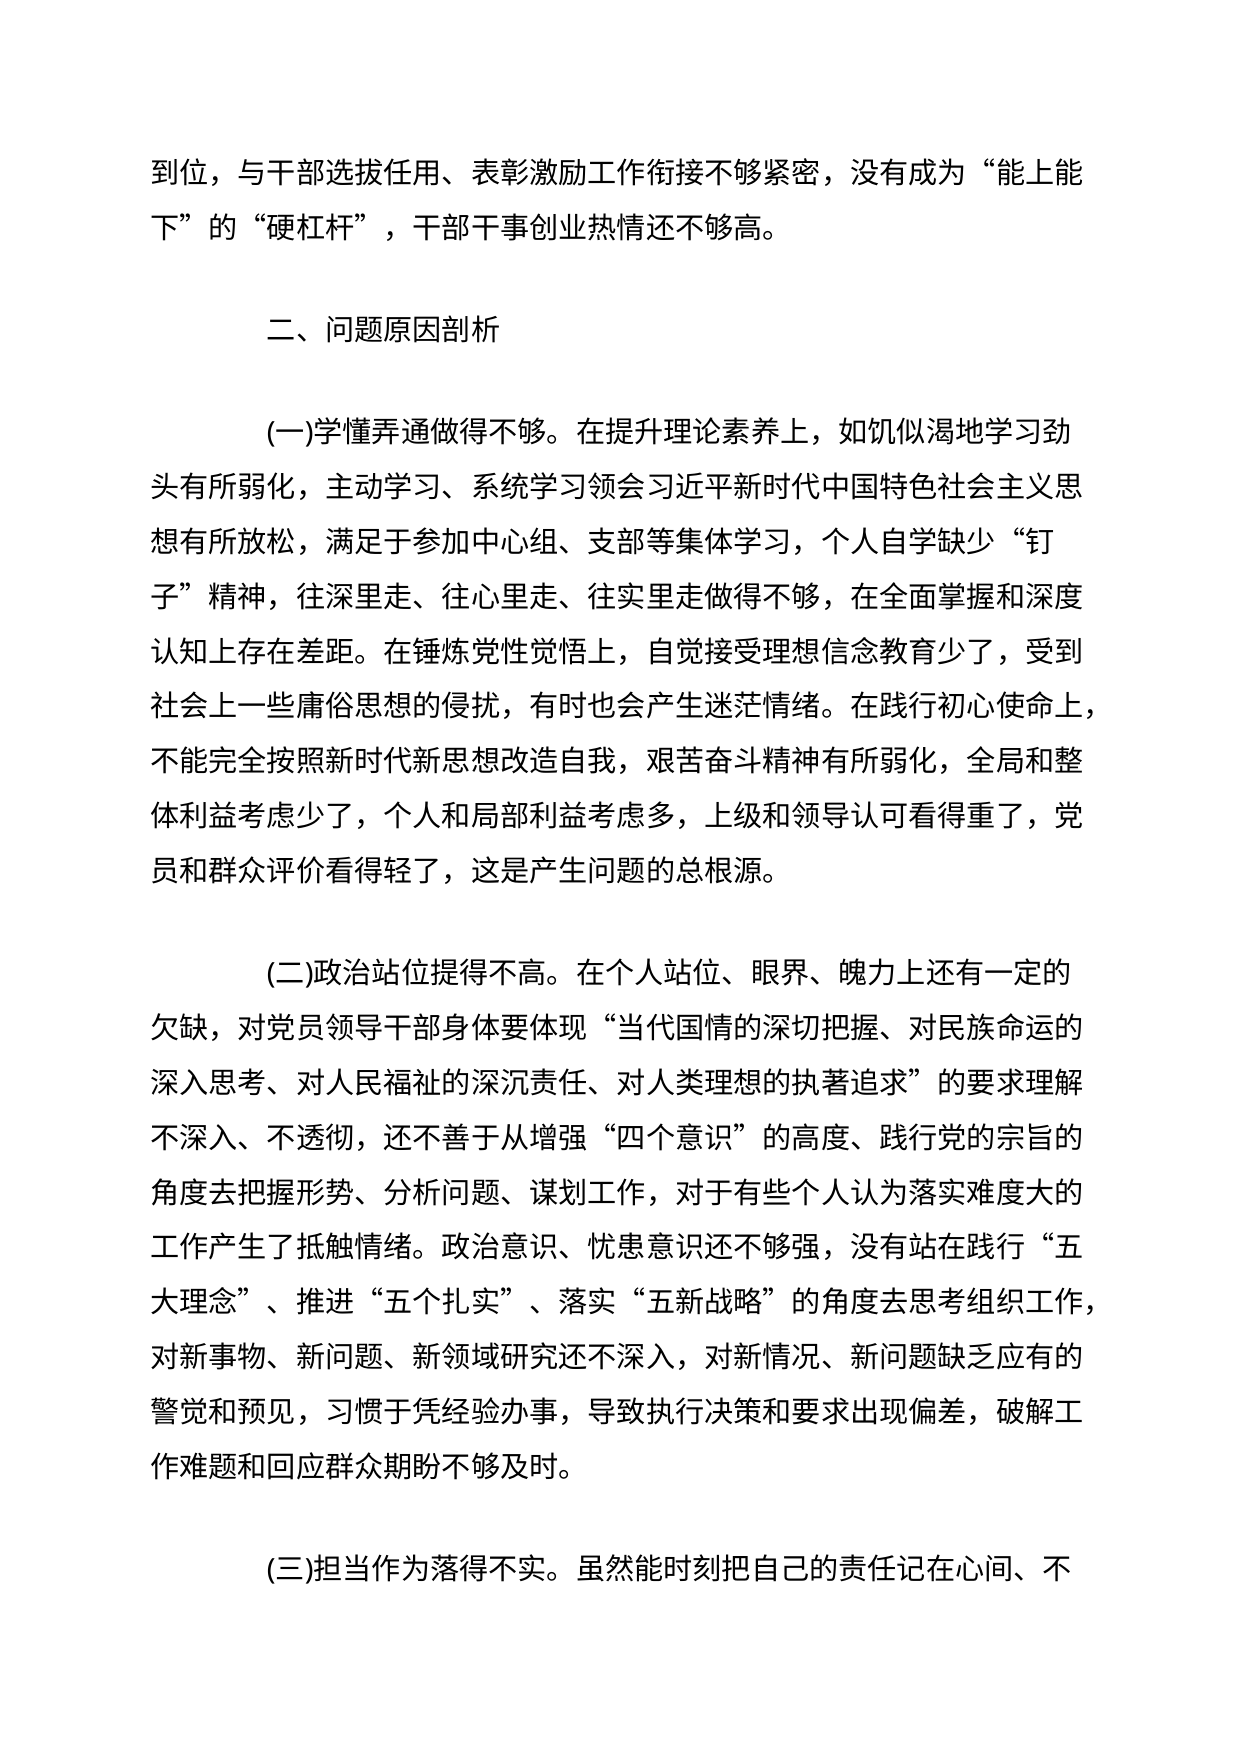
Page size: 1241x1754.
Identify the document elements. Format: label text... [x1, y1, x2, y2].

text 二、问题原因剖析 [150, 307, 1090, 349]
text (二)政治站位提得不高。在个人站位、眼界、魄力上还有一定的欠缺，对党员领导干部身体要体现“当代国情的深切把握、对民族命运的深入思考、对人民福祉的深沉责任、对人类理想的执著追求”的要求理解不深入、不透彻，还不善于从增强“四个意识”的高度、践行党的宗旨的角度去把握形势、分析问题、谋划工作，对于有些个人认为落实难度大的工作产生了抵触情绪。政治意识、忧患意识还不够强，没有站在践行“五大理念”、推进“五个扎实”、落实“五新战略”的角度去思考组织工作，对新事物、新问题、新领域研究还不深入，对新情况、新问题缺乏应有的警觉和预见，习惯于凭经验办事，导致执行决策和要求出现偏差，破解工作难题和回应群众期盼不够及时。 [150, 949, 1090, 1486]
text (一)学懂弄通做得不够。在提升理论素养上，如饥似渴地学习劲头有所弱化，主动学习、系统学习领会习近平新时代中国特色社会主义思想有所放松，满足于参加中心组、支部等集体学习，个人自学缺少“钉子”精神，往深里走、往心里走、往实里走做得不够，在全面掌握和深度认知上存在差距。在锤炼党性觉悟上，自觉接受理想信念教育少了，受到社会上一些庸俗思想的侵扰，有时也会产生迷茫情绪。在践行初心使命上，不能完全按照新时代新思想改造自我，艰苦奋斗精神有所弱化，全局和整体利益考虑少了，个人和局部利益考虑多，上级和领导认可看得重了，党员和群众评价看得轻了，这是产生问题的总根源。 [150, 408, 1090, 890]
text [150, 1545, 1090, 1588]
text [150, 150, 1090, 247]
